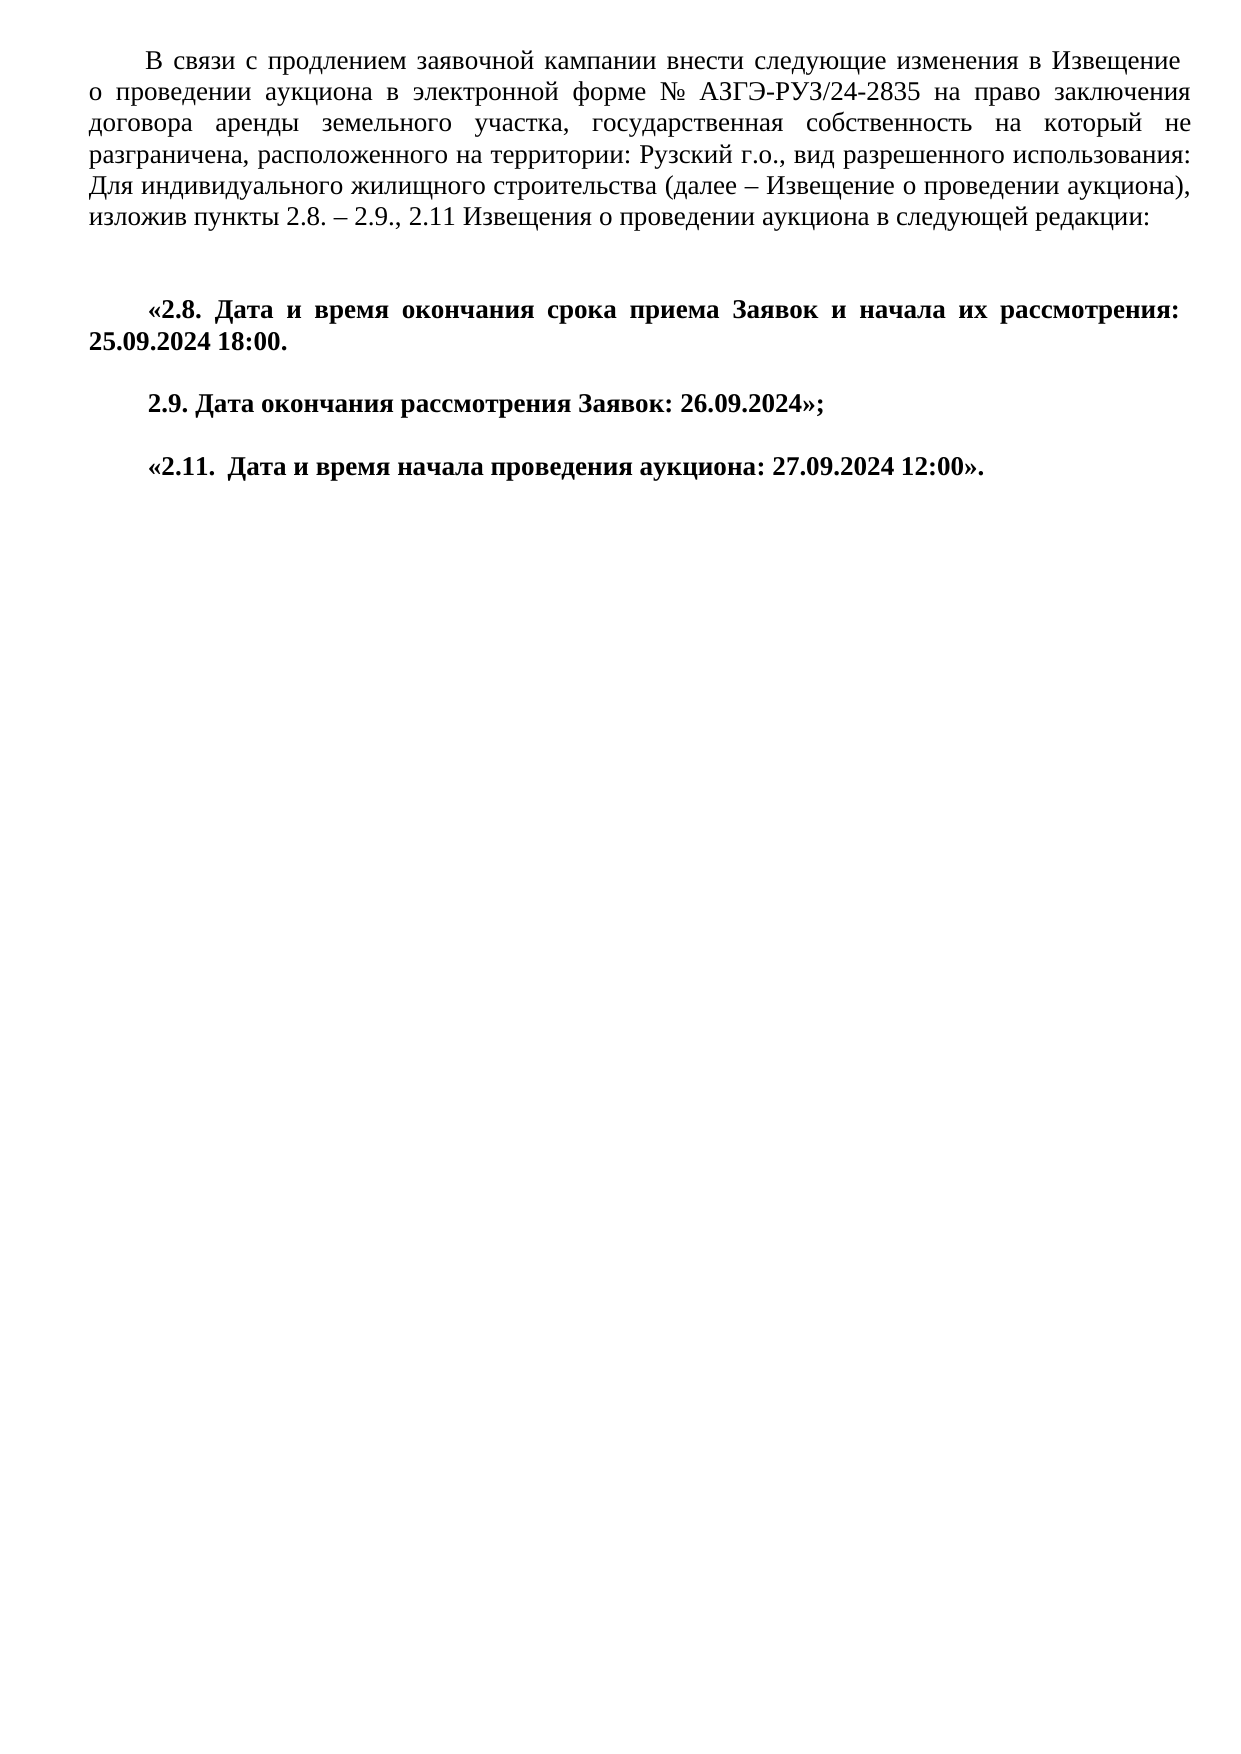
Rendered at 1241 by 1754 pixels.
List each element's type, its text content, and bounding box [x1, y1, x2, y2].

subtitle «2.8. Дата и время окончания срока приема Заявок и начала их рассмотрения: 25.09.2024 18:00. [89, 293, 1181, 356]
text 2.9. Дата окончания рассмотрения Заявок: 26.09.2024»; [89, 387, 1192, 418]
text В связи с продлением заявочной кампании внести следующие изменения в Извещение о проведении аукциона в электронной форме № АЗГЭ-РУЗ/24-2835 на право заключения договора аренды земельного участка, государственная собственность на который не разграничена, расположенного на территории: Рузский г.о., вид разрешенного использования: Для индивидуального жилищного строительства (далее – Извещение о проведении аукциона), изложив пункты 2.8. – 2.9., 2.11 Извещения о проведении аукциона в следующей редакции: [89, 44, 1192, 231]
subtitle «2.11. Дата и время начала проведения аукциона: 27.09.2024 12:00». [89, 450, 1180, 482]
